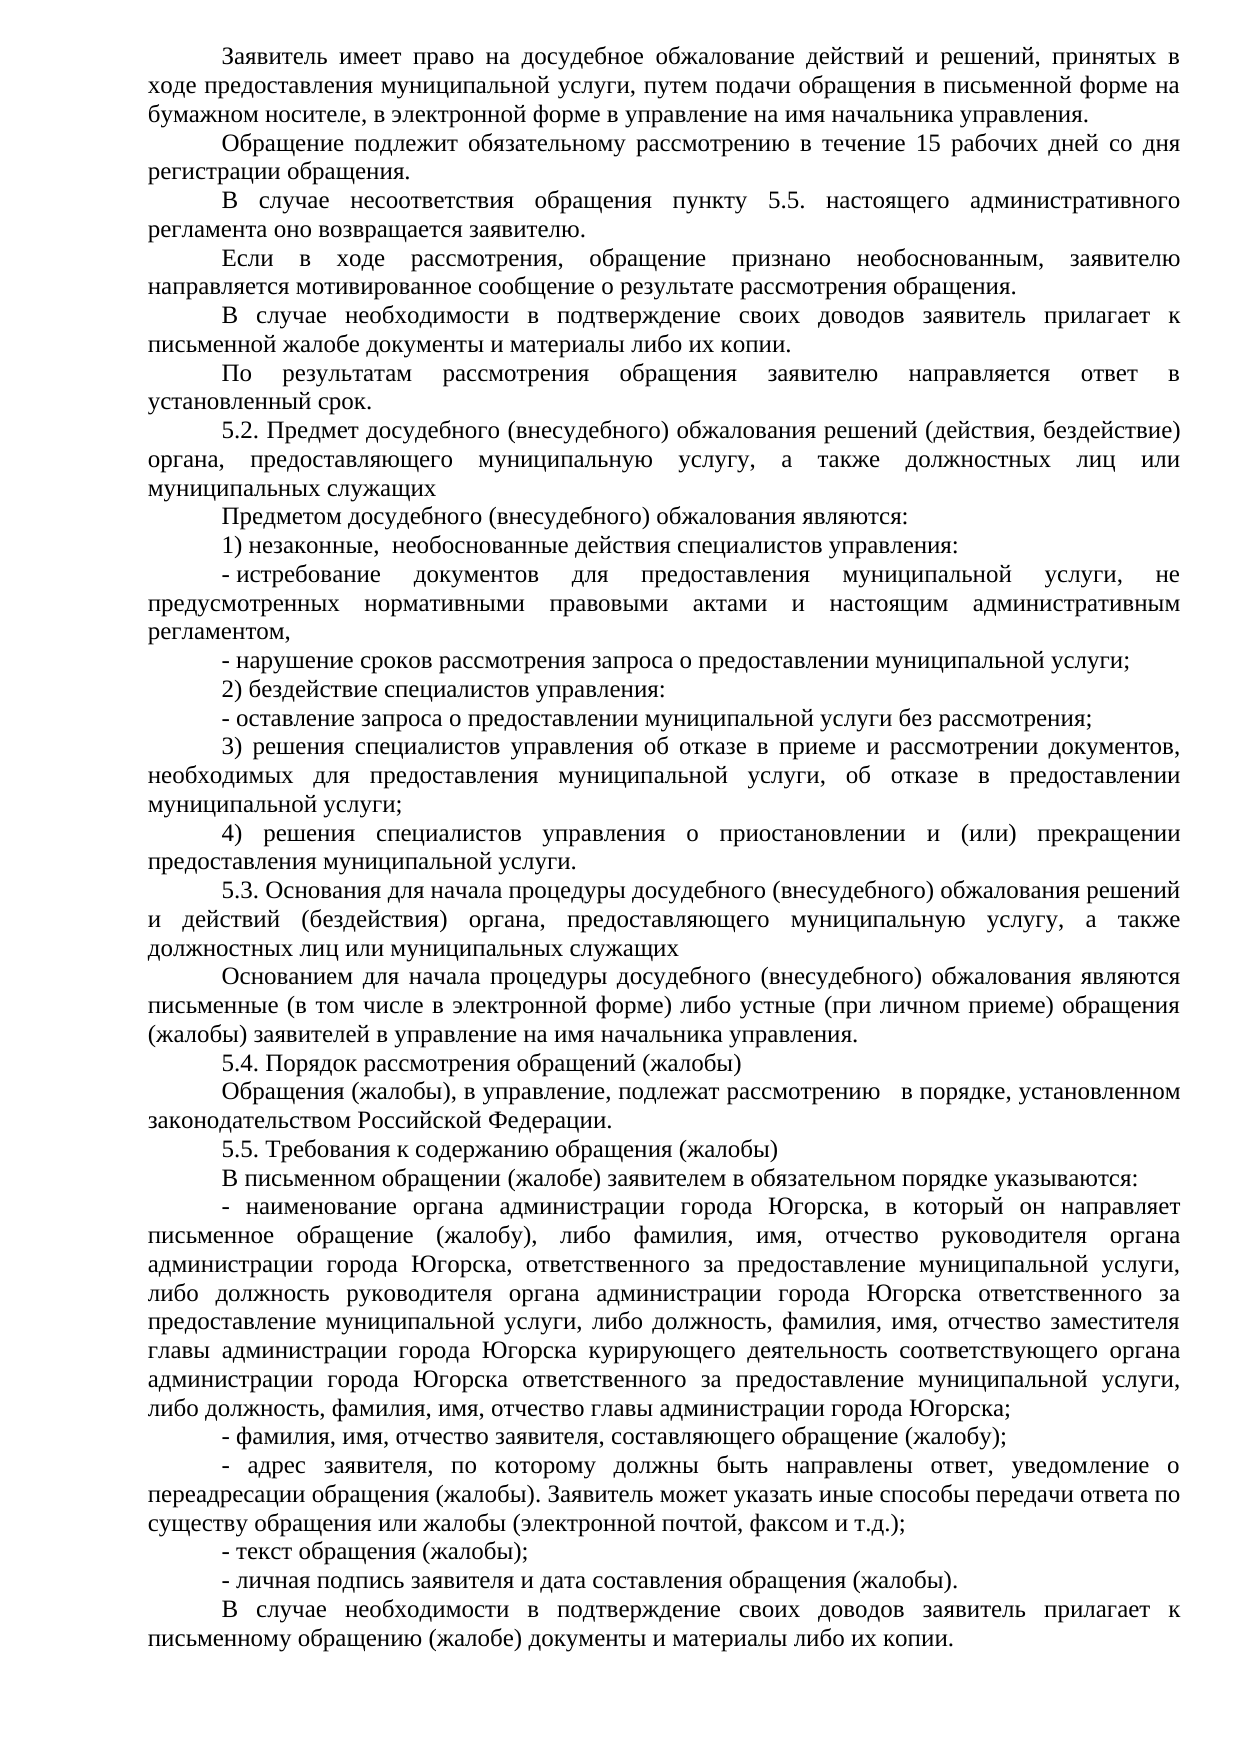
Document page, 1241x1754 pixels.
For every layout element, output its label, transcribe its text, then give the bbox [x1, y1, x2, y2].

text Заявитель имеет право на досудебное обжалование действий и решений, принятых в ходе предоставления муниципальной услуги, путем подачи обращения в письменной форме на бумажном носителе, в электронной форме в управление на имя начальника управления. [148, 41, 1181, 128]
text В письменном обращении (жалобе) заявителем в обязательном порядке указываются: [148, 1163, 1181, 1191]
text - адрес заявителя, по которому должны быть направлены ответ, уведомление о переадресации обращения (жалобы). Заявитель может указать иные способы передачи ответа по существу обращения или жалобы (электронной почтой, факсом и т.д.); [148, 1450, 1181, 1536]
text 4) решения специалистов управления о приостановлении и (или) прекращении предоставления муниципальной услуги. [148, 818, 1181, 875]
text Обращения (жалобы), в управление, подлежат рассмотрению в порядке, установленном законодательством Российской Федерации. [148, 1076, 1181, 1134]
text В случае необходимости в подтверждение своих доводов заявитель прилагает к письменной жалобе документы и материалы либо их копии. [148, 300, 1181, 358]
text Если в ходе рассмотрения, обращение признано необоснованным, заявителю направляется мотивированное сообщение о результате рассмотрения обращения. [148, 243, 1181, 300]
text - оставление запроса о предоставлении муниципальной услуги без рассмотрения; [148, 703, 1181, 731]
text По результатам рассмотрения обращения заявителю направляется ответ в установленный срок. [148, 358, 1181, 415]
text Основанием для начала процедуры досудебного (внесудебного) обжалования являются письменные (в том числе в электронной форме) либо устные (при личном приеме) обращения (жалобы) заявителей в управление на имя начальника управления. [148, 961, 1181, 1048]
text Предметом досудебного (внесудебного) обжалования являются: [148, 501, 1181, 530]
text - личная подпись заявителя и дата составления обращения (жалобы). [148, 1565, 1181, 1594]
text 5.4. Порядок рассмотрения обращений (жалобы) [148, 1048, 1181, 1076]
text 5.2. Предмет досудебного (внесудебного) обжалования решений (действия, бездействие) органа, предоставляющего муниципальную услугу, а также должностных лиц или муниципальных служащих [148, 415, 1181, 501]
text 3) решения специалистов управления об отказе в приеме и рассмотрении документов, необходимых для предоставления муниципальной услуги, об отказе в предоставлении муниципальной услуги; [148, 731, 1181, 818]
text 2) бездействие специалистов управления: [148, 674, 1181, 703]
text В случае несоответствия обращения пункту 5.5. настоящего административного регламента оно возвращается заявителю. [148, 185, 1181, 243]
text Обращение подлежит обязательному рассмотрению в течение 15 рабочих дней со дня регистрации обращения. [148, 128, 1181, 185]
text 5.5. Требования к содержанию обращения (жалобы) [148, 1134, 1181, 1163]
text - фамилия, имя, отчество заявителя, составляющего обращение (жалобу); [148, 1421, 1181, 1450]
text В случае необходимости в подтверждение своих доводов заявитель прилагает к письменному обращению (жалобе) документы и материалы либо их копии. [148, 1594, 1181, 1651]
text 1) незаконные, необоснованные действия специалистов управления: [148, 530, 1181, 559]
text - текст обращения (жалобы); [148, 1536, 1181, 1565]
text - наименование органа администрации города Югорска, в который он направляет письменное обращение (жалобу), либо фамилия, имя, отчество руководителя органа администрации города Югорска, ответственного за предоставление муниципальной услуги, либо должность руководителя органа администрации города Югорска ответственного за предоставление муниципальной услуги, либо должность, фамилия, имя, отчество заместителя главы администрации города Югорска курирующего деятельность соответствующего органа администрации города Югорска ответственного за предоставление муниципальной услуги, либо должность, фамилия, имя, отчество главы администрации города Югорска; [148, 1191, 1181, 1421]
text - нарушение сроков рассмотрения запроса о предоставлении муниципальной услуги; [148, 645, 1181, 674]
text 5.3. Основания для начала процедуры досудебного (внесудебного) обжалования решений и действий (бездействия) органа, предоставляющего муниципальную услугу, а также должностных лиц или муниципальных служащих [148, 875, 1181, 961]
text - истребование документов для предоставления муниципальной услуги, не предусмотренных нормативными правовыми актами и настоящим административным регламентом, [148, 559, 1181, 645]
